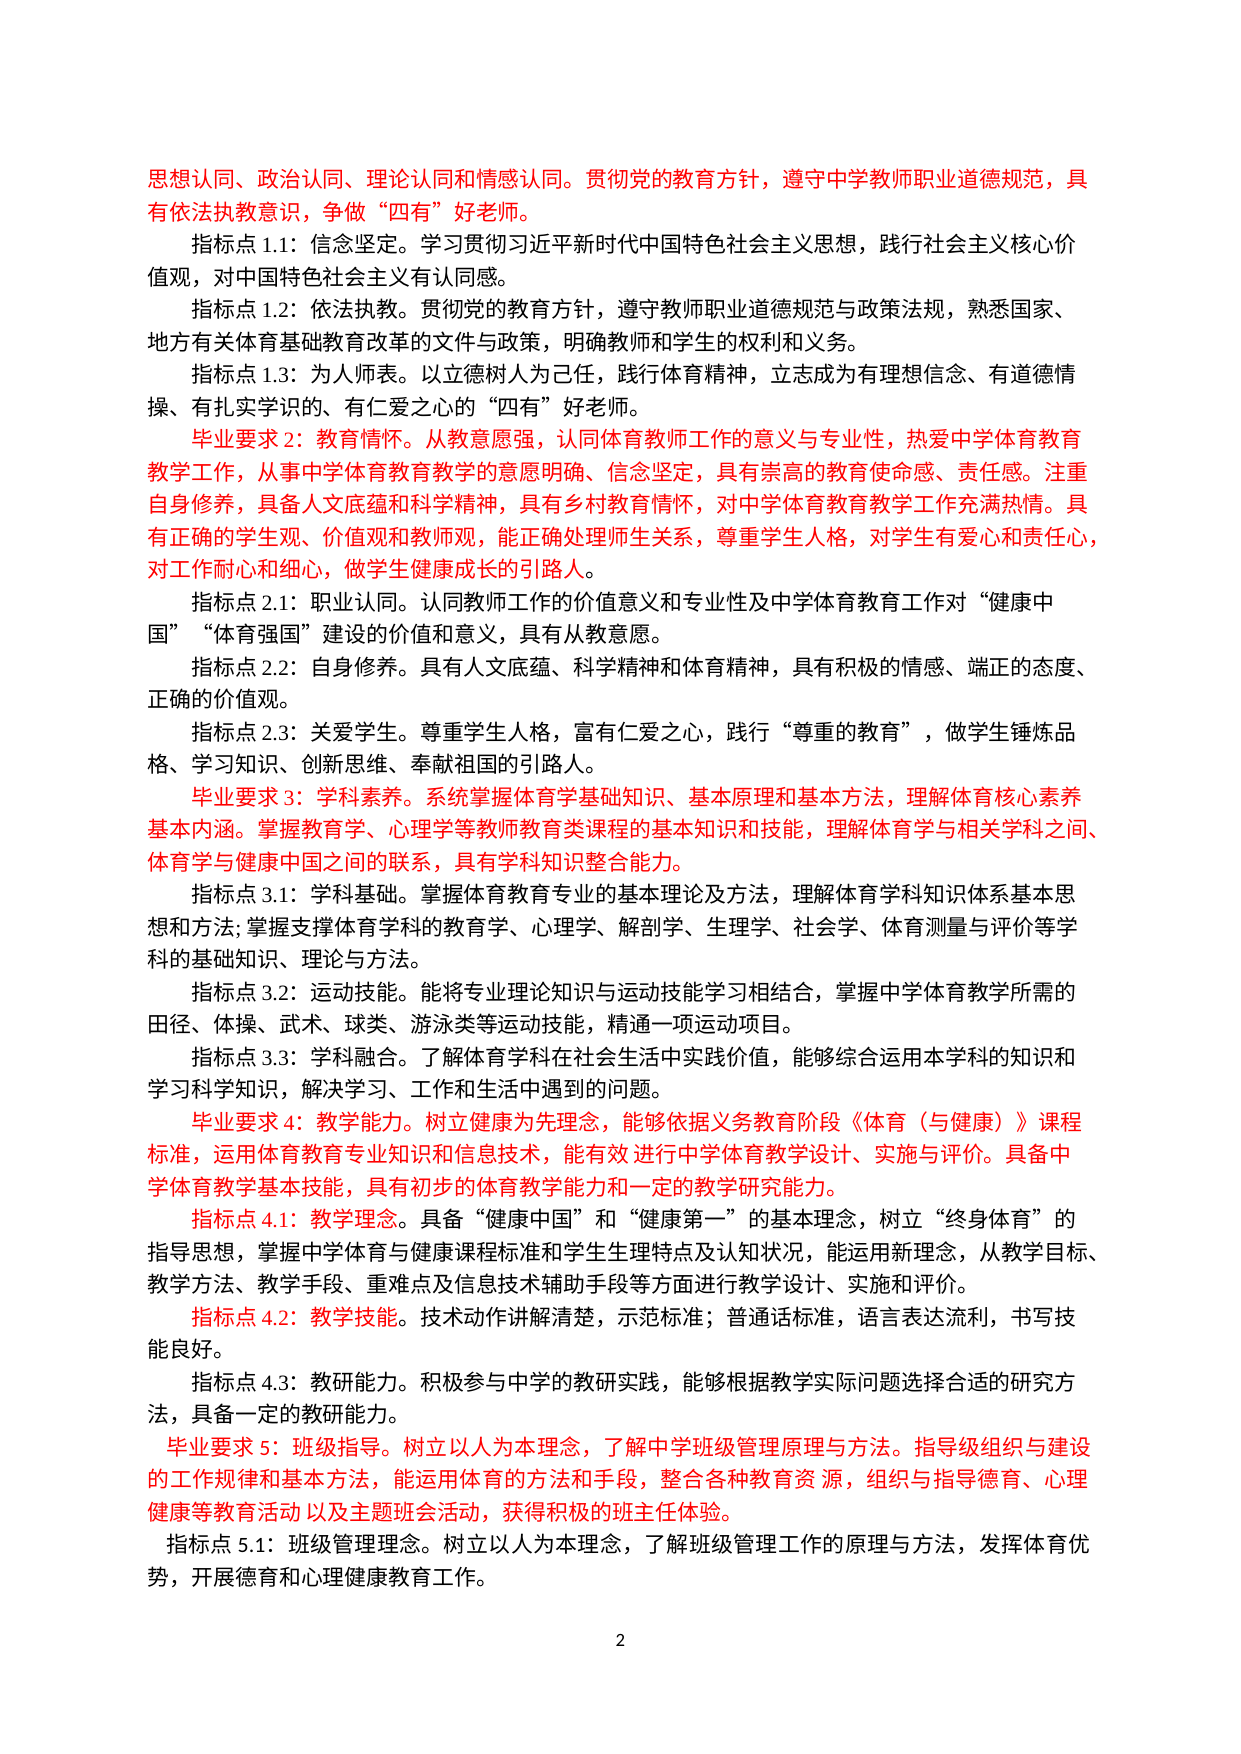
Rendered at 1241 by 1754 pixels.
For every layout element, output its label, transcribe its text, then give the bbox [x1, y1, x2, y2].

text 指标点5.1：班级管理理念。树立以人为本理念，了解班级管理工作的原理与方法，发挥体育优势，开展德育和心理健康教育工作。 [148, 1527, 1093, 1592]
text 毕业要求2：教育情怀。从教意愿强，认同体育教师工作的意义与专业性，热爱中学体育教育教学工作，从事中学体育教育教学的意愿明确、信念坚定，具有崇高的教育使命感、责任感。注重自身修养，具备人文底蕴和科学精神，具有乡村教育情怀，对中学体育教育教学工作充满热情。具有正确的学生观、价值观和教师观，能正确处理师生关系，尊重学生人格，对学生有爱心和责任心，对工作耐心和细心，做学生健康成长的引路人。 [148, 422, 1093, 584]
text 指标点4.1：教学理念。具备“健康中国”和“健康第一”的基本理念，树立“终身体育”的指导思想，掌握中学体育与健康课程标准和学生生理特点及认知状况，能运用新理念，从教学目标、教学方法、教学手段、重难点及信息技术辅助手段等方面进行教学设计、实施和评价。 [148, 1202, 1093, 1299]
text 指标点3.3：学科融合。了解体育学科在社会生活中实践价值，能够综合运用本学科的知识和学习科学知识，解决学习、工作和生活中遇到的问题。 [148, 1039, 1093, 1104]
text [148, 162, 1093, 227]
text 指标点2.2：自身修养。具有人文底蕴、科学精神和体育精神，具有积极的情感、端正的态度、正确的价值观。 [148, 649, 1093, 714]
text 指标点3.2：运动技能。能将专业理论知识与运动技能学习相结合，掌握中学体育教学所需的田径、体操、武术、球类、游泳类等运动技能，精通一项运动项目。 [148, 974, 1093, 1039]
text 毕业要求5：班级指导。树立以人为本理念，了解中学班级管理原理与方法。指导级组织与建设的工作规律和基本方法，能运用体育的方法和手段，整合各种教育资 源，组织与指导德育、心理健康等教育活动 以及主题班会活动，获得积极的班主任体验。 [148, 1429, 1093, 1527]
text 指标点2.3：关爱学生。尊重学生人格，富有仁爱之心，践行“尊重的教育”，做学生锤炼品格、学习知识、创新思维、奉献祖国的引路人。 [148, 714, 1093, 779]
text 指标点1.3：为人师表。以立德树人为己任，践行体育精神，立志成为有理想信念、有道德情操、有扎实学识的、有仁爱之心的“四有”好老师。 [148, 357, 1093, 422]
text 指标点4.3：教研能力。积极参与中学的教研实践，能够根据教学实际问题选择合适的研究方法，具备一定的教研能力。 [148, 1364, 1093, 1429]
text 指标点1.1：信念坚定。学习贯彻习近平新时代中国特色社会主义思想，践行社会主义核心价值观，对中国特色社会主义有认同感。 [148, 227, 1093, 292]
text 指标点1.2：依法执教。贯彻党的教育方针，遵守教师职业道德规范与政策法规，熟悉国家、地方有关体育基础教育改革的文件与政策，明确教师和学生的权利和义务。 [148, 292, 1093, 357]
text 指标点3.1：学科基础。掌握体育教育专业的基本理论及方法，理解体育学科知识体系基本思想和方法; 掌握支撑体育学科的教育学、心理学、解剖学、生理学、社会学、体育测量与评价等学科的基础知识、理论与方法。 [148, 877, 1093, 974]
text 毕业要求3：学科素养。系统掌握体育学基础知识、基本原理和基本方法，理解体育核心素养基本内涵。掌握教育学、心理学等教师教育类课程的基本知识和技能，理解体育学与相关学科之间、体育学与健康中国之间的联系，具有学科知识整合能力。 [148, 779, 1093, 877]
text 毕业要求4：教学能力。树立健康为先理念，能够依据义务教育阶段《体育（与健康）》课程标准，运用体育教育专业知识和信息技术，能有效 进行中学体育教学设计、实施与评价。具备中学体育教学基本技能，具有初步的体育教学能力和一定的教学研究能力。 [148, 1104, 1093, 1202]
text 指标点4.2：教学技能。技术动作讲解清楚，示范标准；普通话标准，语言表达流利，书写技能良好。 [148, 1299, 1093, 1364]
text 指标点2.1：职业认同。认同教师工作的价值意义和专业性及中学体育教育工作对“健康中国”“体育强国”建设的价值和意义，具有从教意愿。 [148, 584, 1093, 649]
